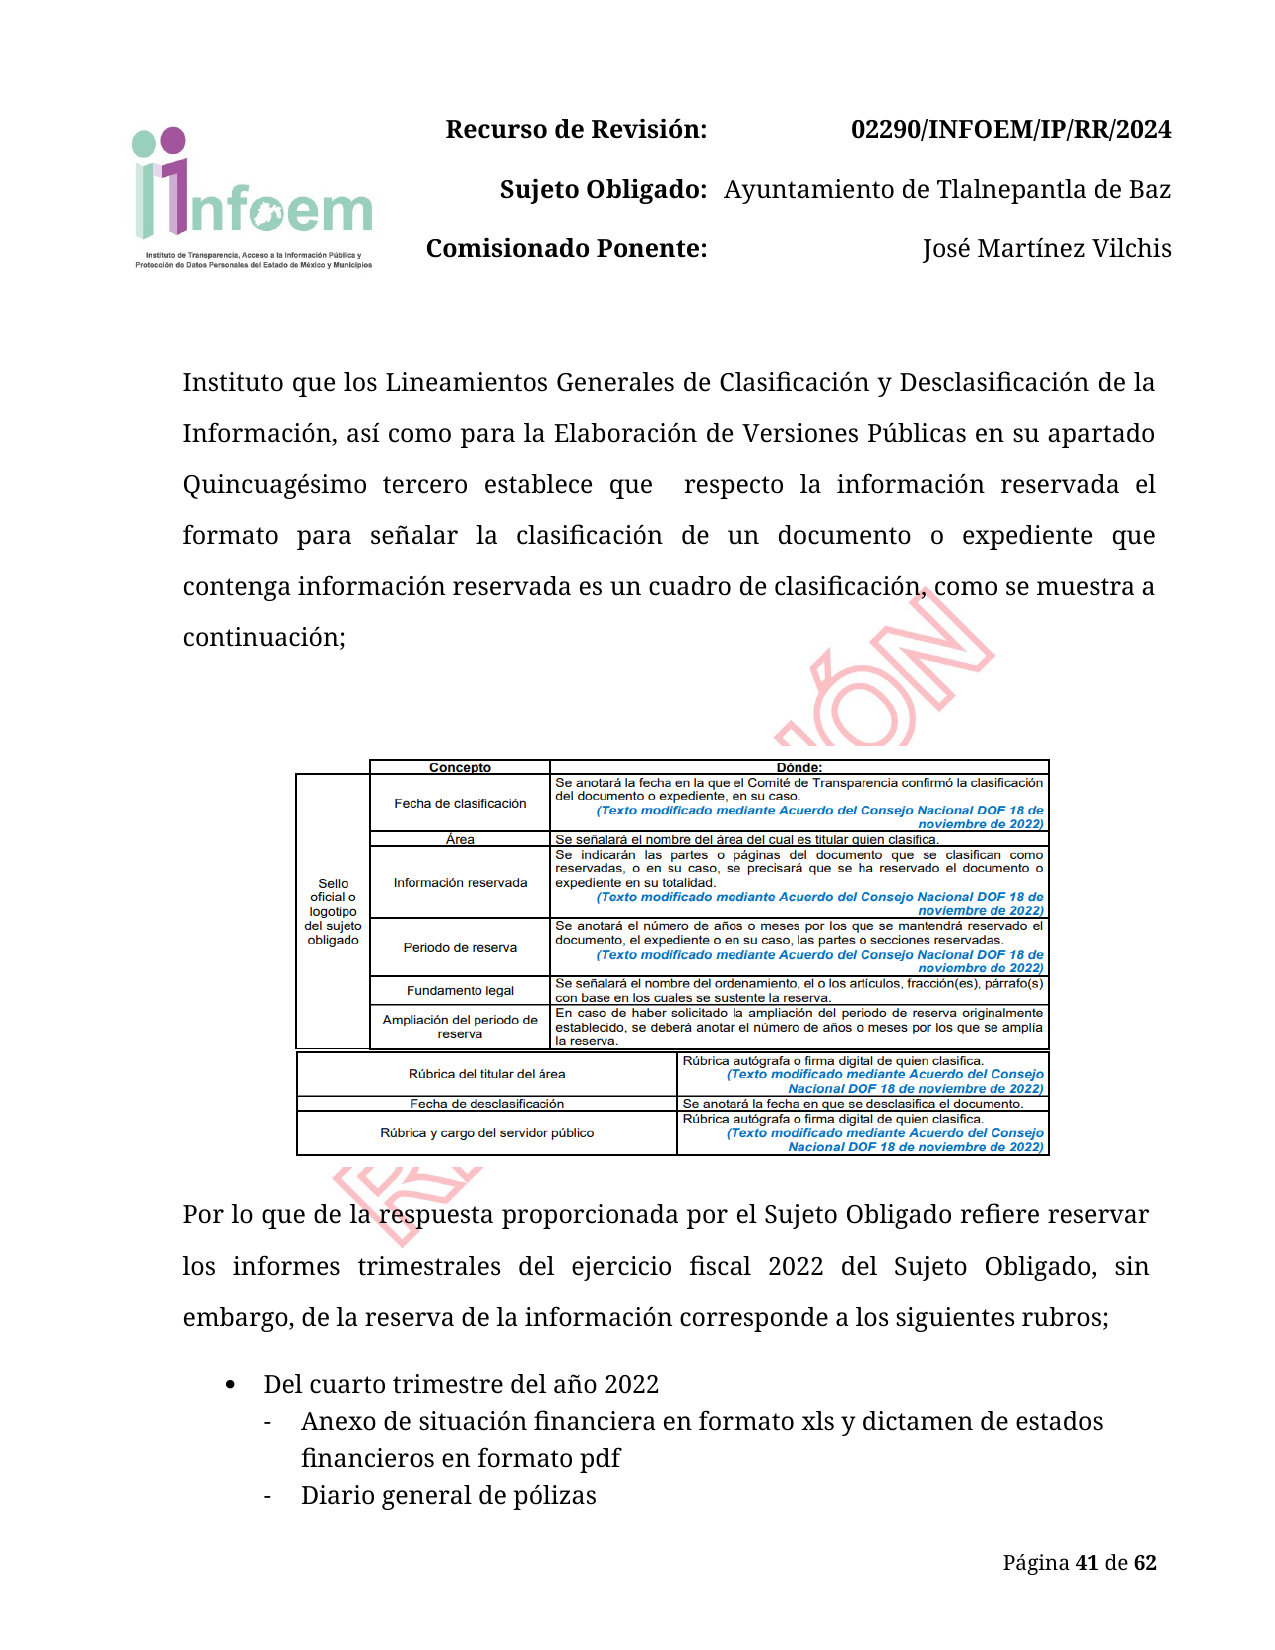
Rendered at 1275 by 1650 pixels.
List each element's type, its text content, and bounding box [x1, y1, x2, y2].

list Del cuarto trimestre del año 2022 [226, 1367, 1157, 1401]
list Diario general de pólizas [263, 1477, 1157, 1511]
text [182, 365, 1157, 654]
picture [12, 66, 1275, 1650]
text Por lo que de la respuesta proporcionada por el Sujeto Obligado refiere reservar los informes trimestrales del ejercicio fiscal 2022 del Sujeto Obligado, sin embargo, de la reserva de la información corresponde a los siguientes rubros; [182, 1197, 1152, 1333]
list Anexo de situación financiera en formato xls y dictamen de estados financieros en formato pdf [263, 1404, 1157, 1474]
